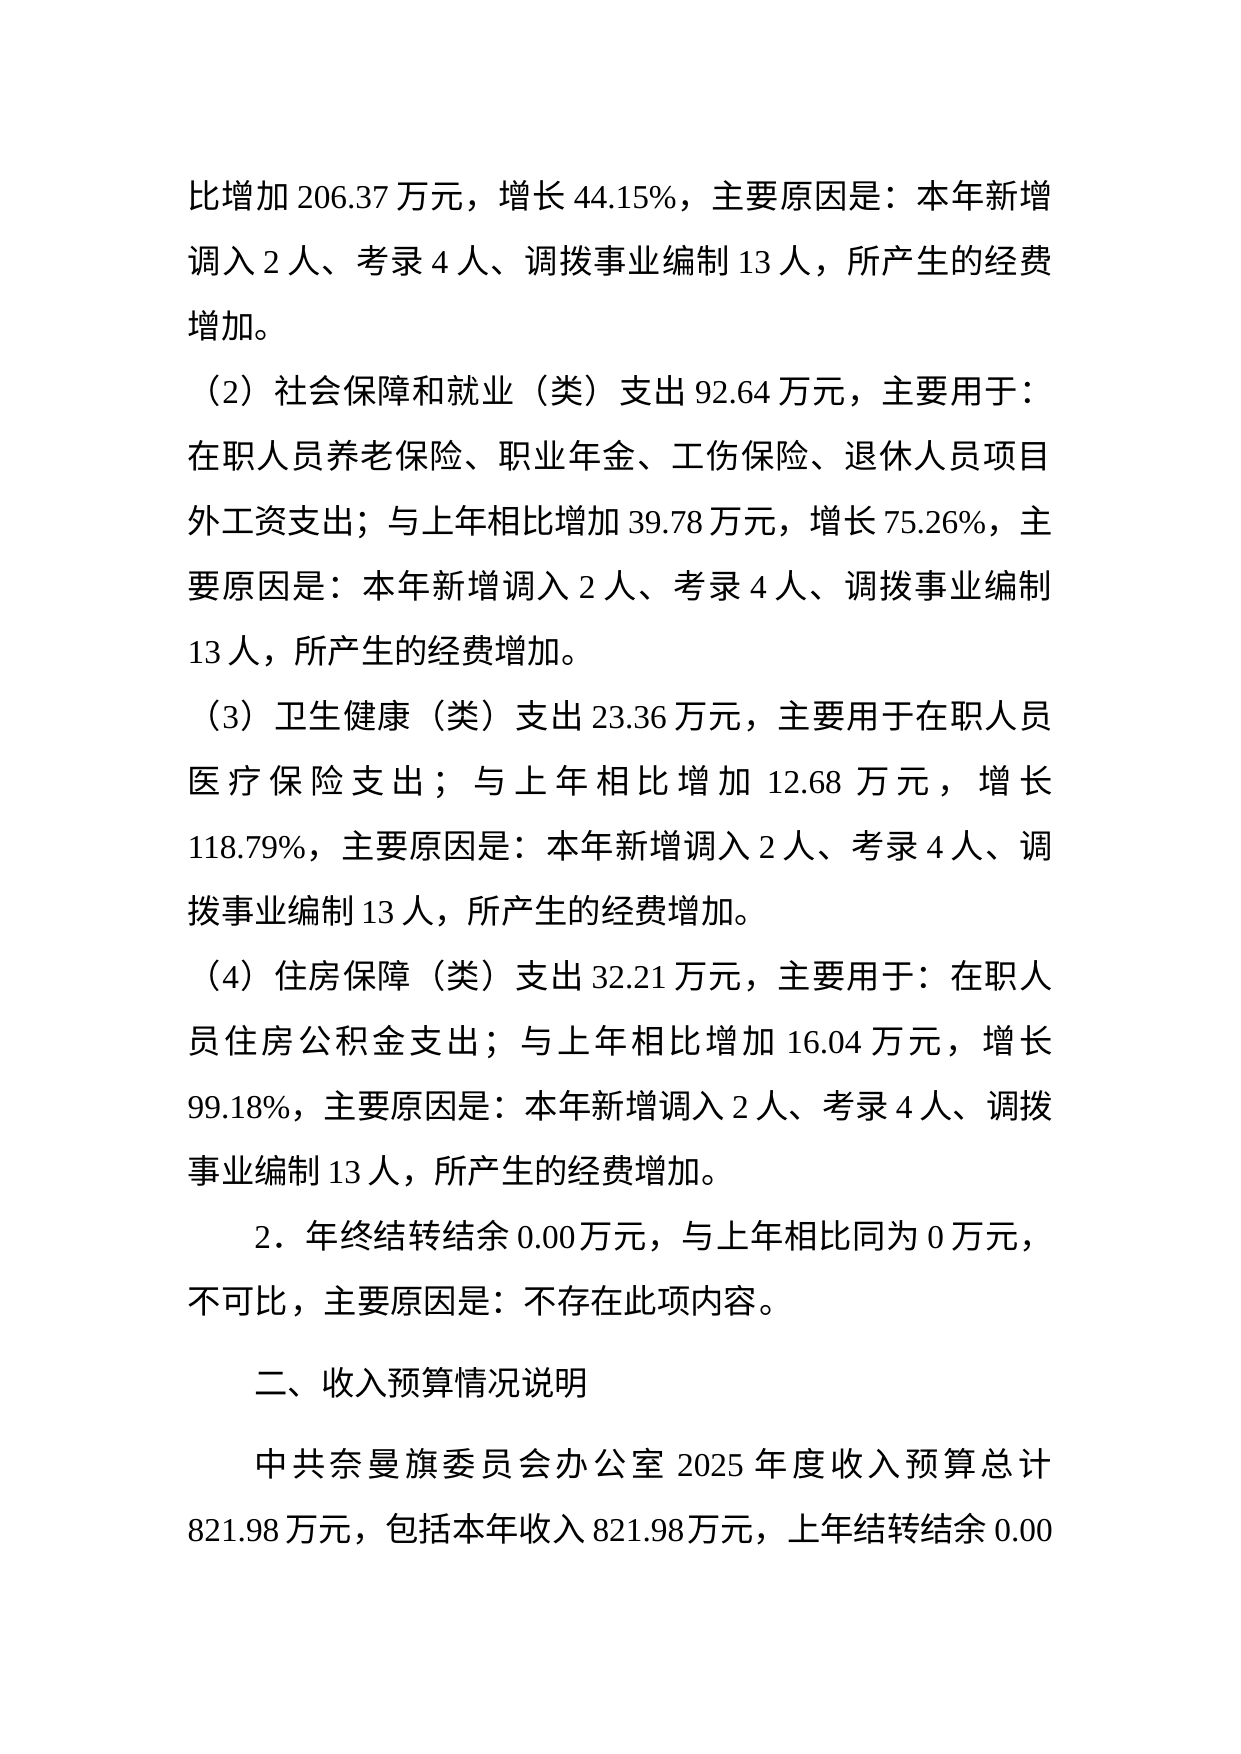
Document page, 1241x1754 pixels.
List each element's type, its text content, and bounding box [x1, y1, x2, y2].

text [187, 162, 1053, 1202]
text 二、收入预算情况说明 [187, 1348, 1053, 1413]
text 2．年终结转结余0.00 万元，与上年相比同为0万元，不可比 ，主要原因是：不存在此项内容 。 [187, 1202, 1053, 1332]
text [187, 1429, 1053, 1559]
